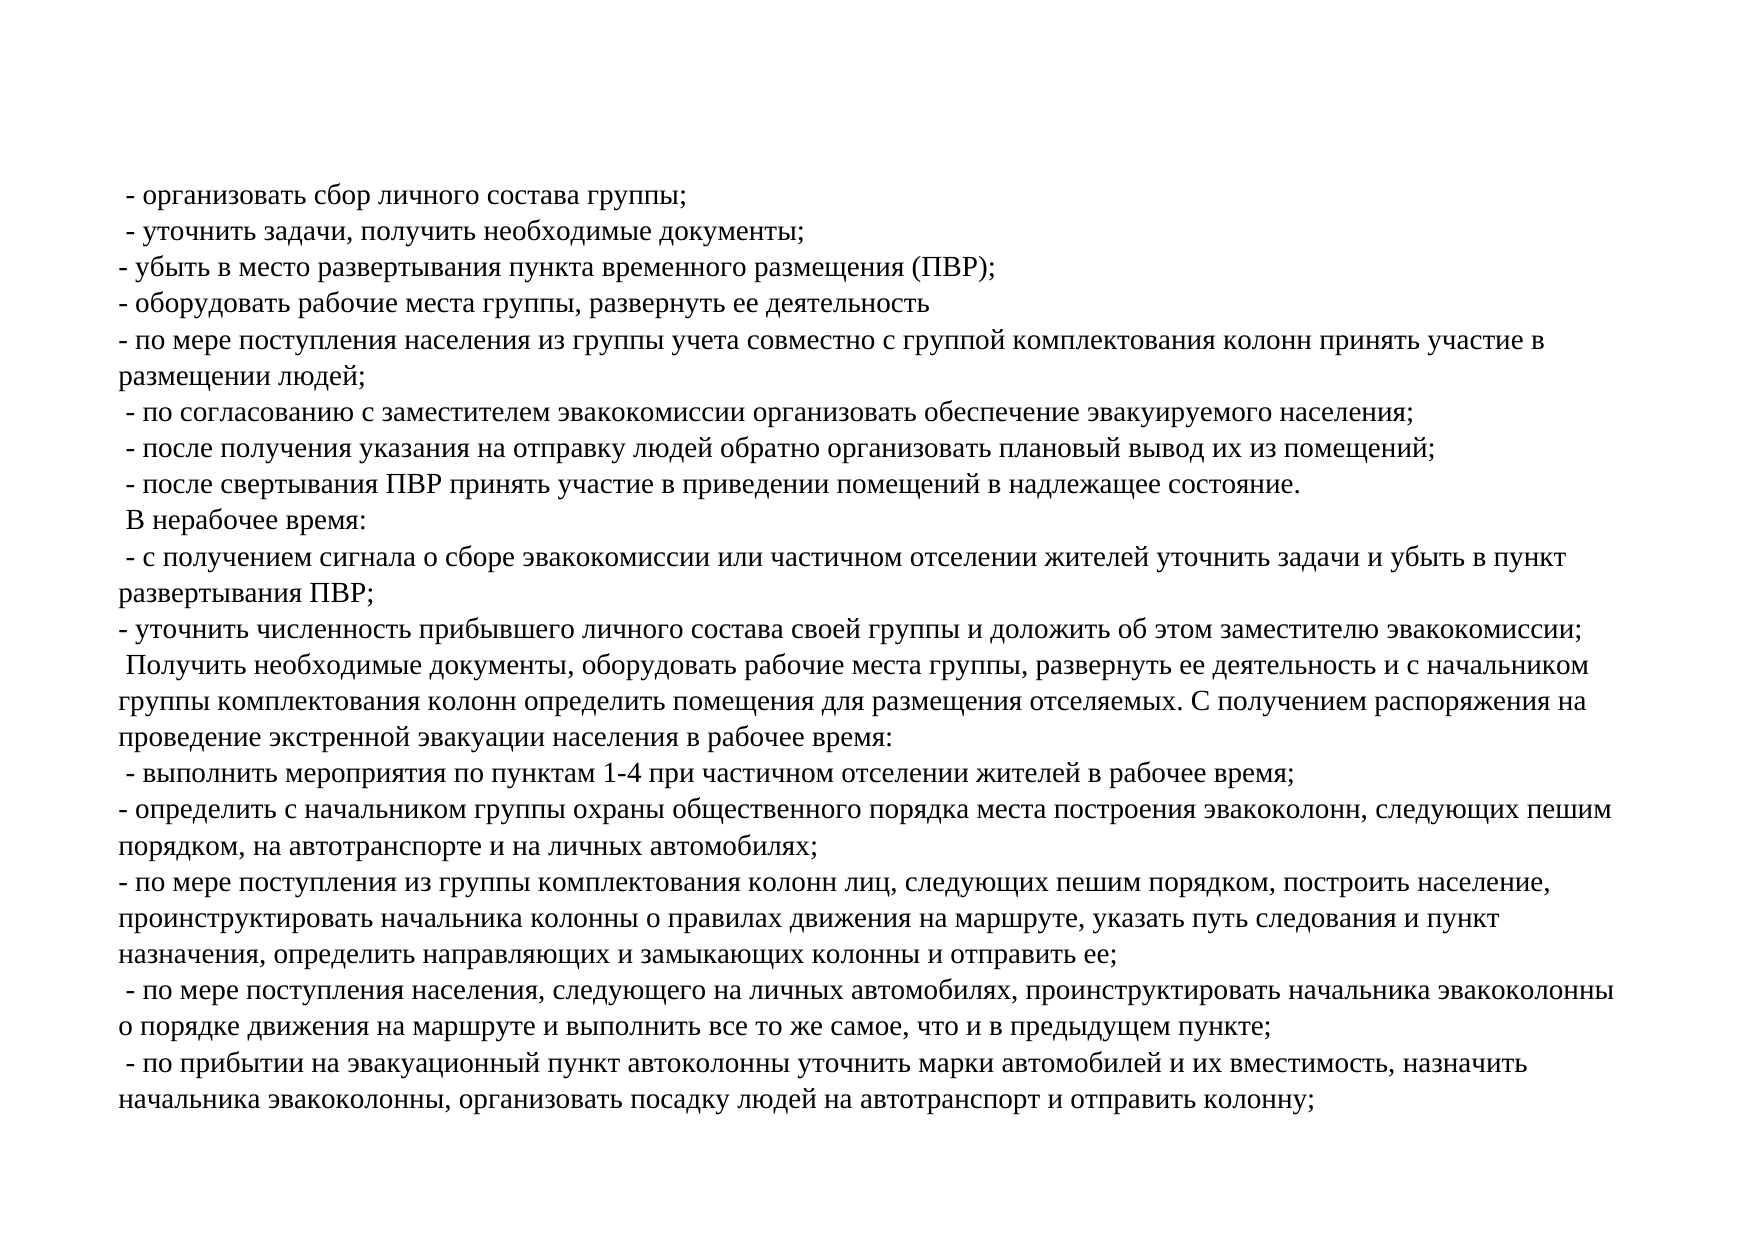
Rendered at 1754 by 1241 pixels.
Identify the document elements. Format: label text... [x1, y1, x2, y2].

text - по прибытии на эвакуационный пункт автоколонны уточнить марки автомобилей и их вместимость, назначить начальника эвакоколонны, организовать посадку людей на автотранспорт и отправить колонну; [118, 1045, 1636, 1114]
text Получить необходимые документы, оборудовать рабочие места группы, развернуть ее деятельность и с начальником группы комплектования колонн определить помещения для размещения отселяемых. С получением распоряжения на проведение экстренной эвакуации населения в рабочее время: [118, 647, 1636, 753]
text - уточнить численность прибывшего личного состава своей группы и доложить об этом заместителю эвакокомиссии; [118, 611, 1636, 644]
text - выполнить мероприятия по пунктам 1-4 при частичном отселении жителей в рабочее время; [118, 756, 1636, 789]
text - определить с начальником группы охраны общественного порядка места построения эвакоколонн, следующих пешим порядком, на автотранспорте и на личных автомобилях; [118, 792, 1636, 861]
text - с получением сигнала о сборе эвакокомиссии или частичном отселении жителей уточнить задачи и убыть в пункт развертывания ПВР; [118, 539, 1636, 608]
text - по согласованию с заместителем эвакокомиссии организовать обеспечение эвакуируемого населения; [118, 394, 1636, 428]
text - после свертывания ПВР принять участие в приведении помещений в надлежащее состояние. [118, 466, 1636, 500]
text - по мере поступления из группы комплектования колонн лиц, следующих пешим порядком, построить население, проинструктировать начальника колонны о правилах движения на маршруте, указать путь следования и пункт назначения, определить направляющих и замыкающих колонны и отправить ее; [118, 864, 1636, 970]
text - оборудовать рабочие места группы, развернуть ее деятельность [118, 286, 1636, 319]
text - по мере поступления населения, следующего на личных автомобилях, проинструктировать начальника эвакоколонны о порядке движения на маршруте и выполнить все то же самое, что и в предыдущем пункте; [118, 972, 1636, 1042]
text - организовать сбор личного состава группы; [118, 177, 1636, 211]
text В нерабочее время: [118, 502, 1636, 536]
text - убыть в место развертывания пункта временного размещения (ПВР); [118, 249, 1636, 283]
text - по мере поступления населения из группы учета совместно с группой комплектования колонн принять участие в размещении людей; [118, 322, 1636, 391]
text - уточнить задачи, получить необходимые документы; [118, 213, 1636, 247]
text - после получения указания на отправку людей обратно организовать плановый вывод их из помещений; [118, 430, 1636, 464]
